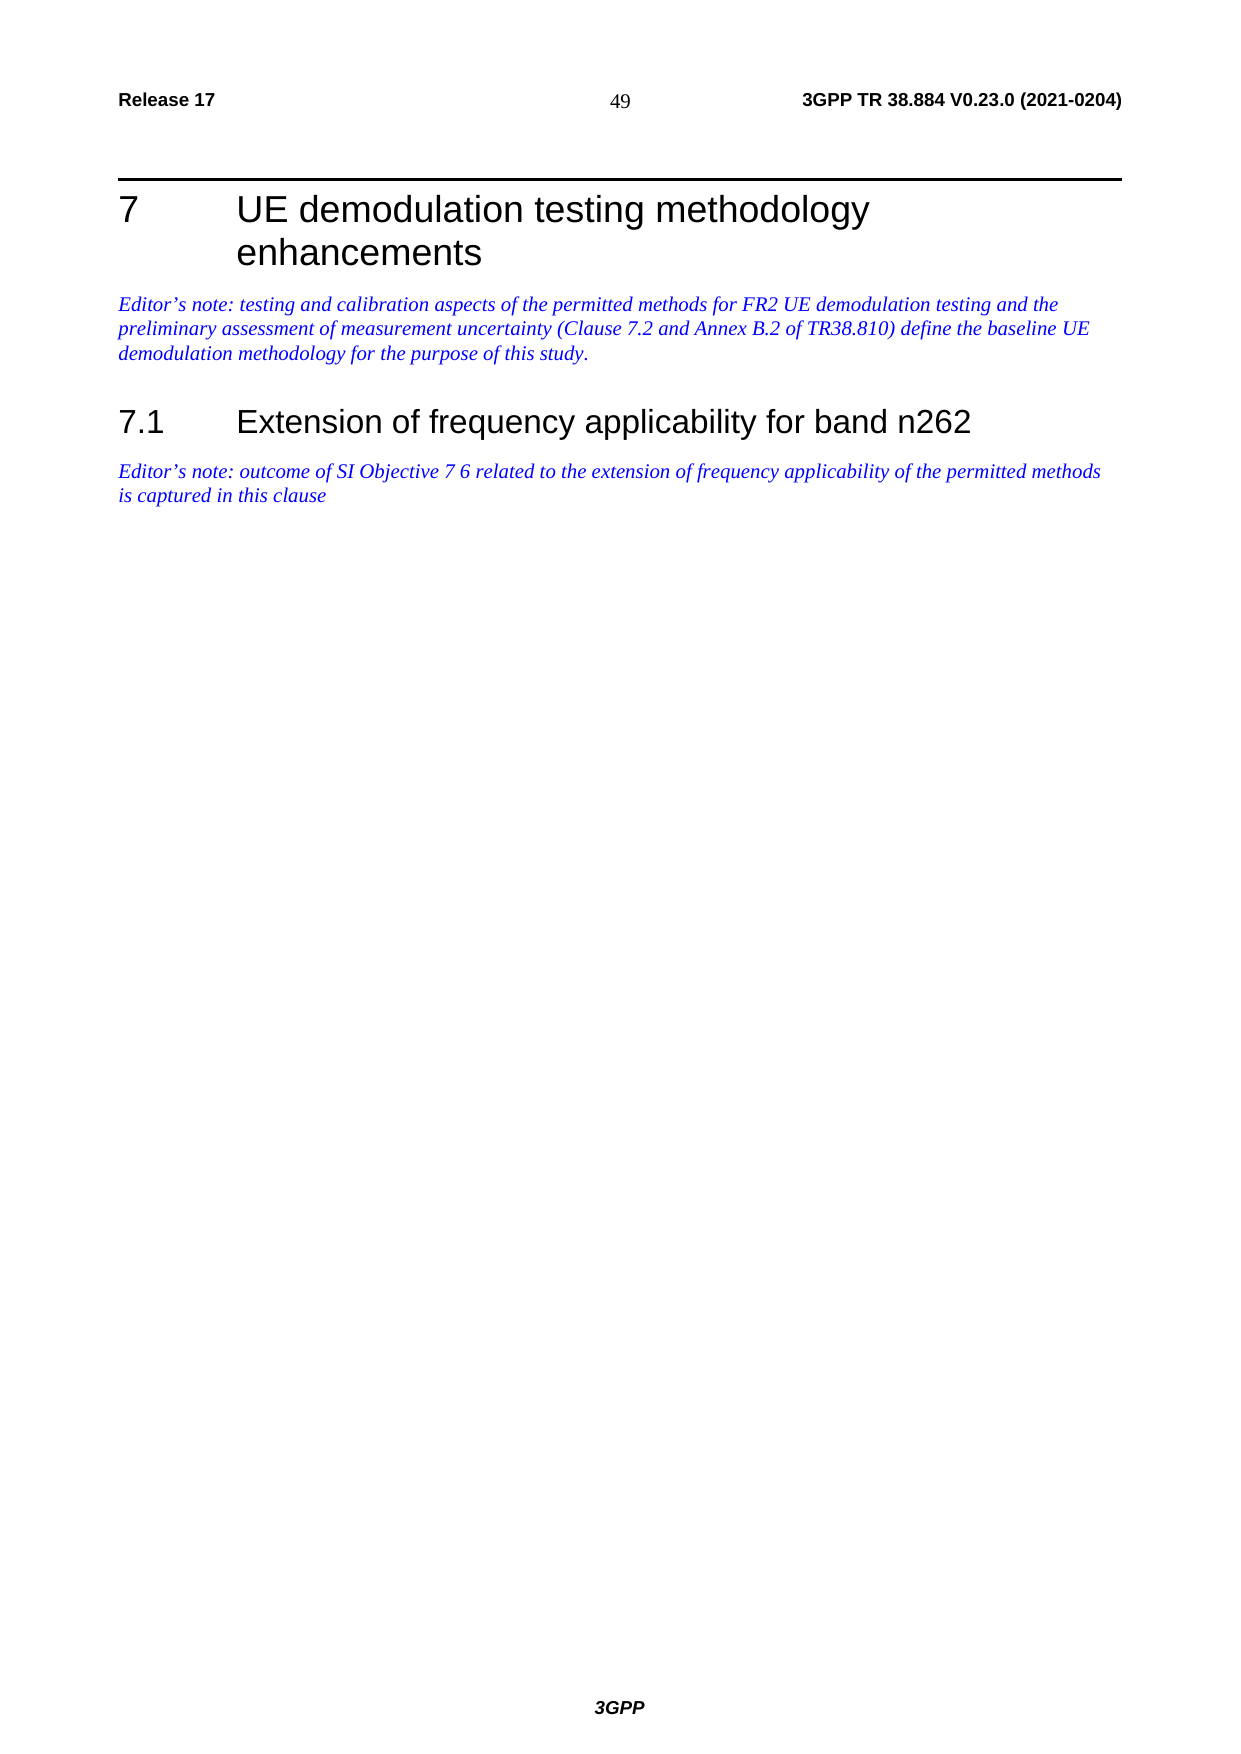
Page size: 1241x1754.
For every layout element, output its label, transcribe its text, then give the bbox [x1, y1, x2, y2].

text Editor’s note: outcome of SI Objective related to the extension of frequency applicability of the permitted methods is captured in this clause [118, 459, 1122, 507]
subtitle 7 UE demodulation testing methodology enhancements [118, 181, 1122, 273]
text Editor’s note: testing and calibration aspects of the permitted methods for FR2 UE demodulation testing and the preliminary assessment of measurement uncertainty (Clause 7.2 and Annex B.2 of TR38.810) define the baseline UE demodulation methodology for the purpose of this study. [118, 292, 1122, 364]
subtitle 7.1 Extension of frequency applicability for band n262 [118, 402, 1122, 440]
